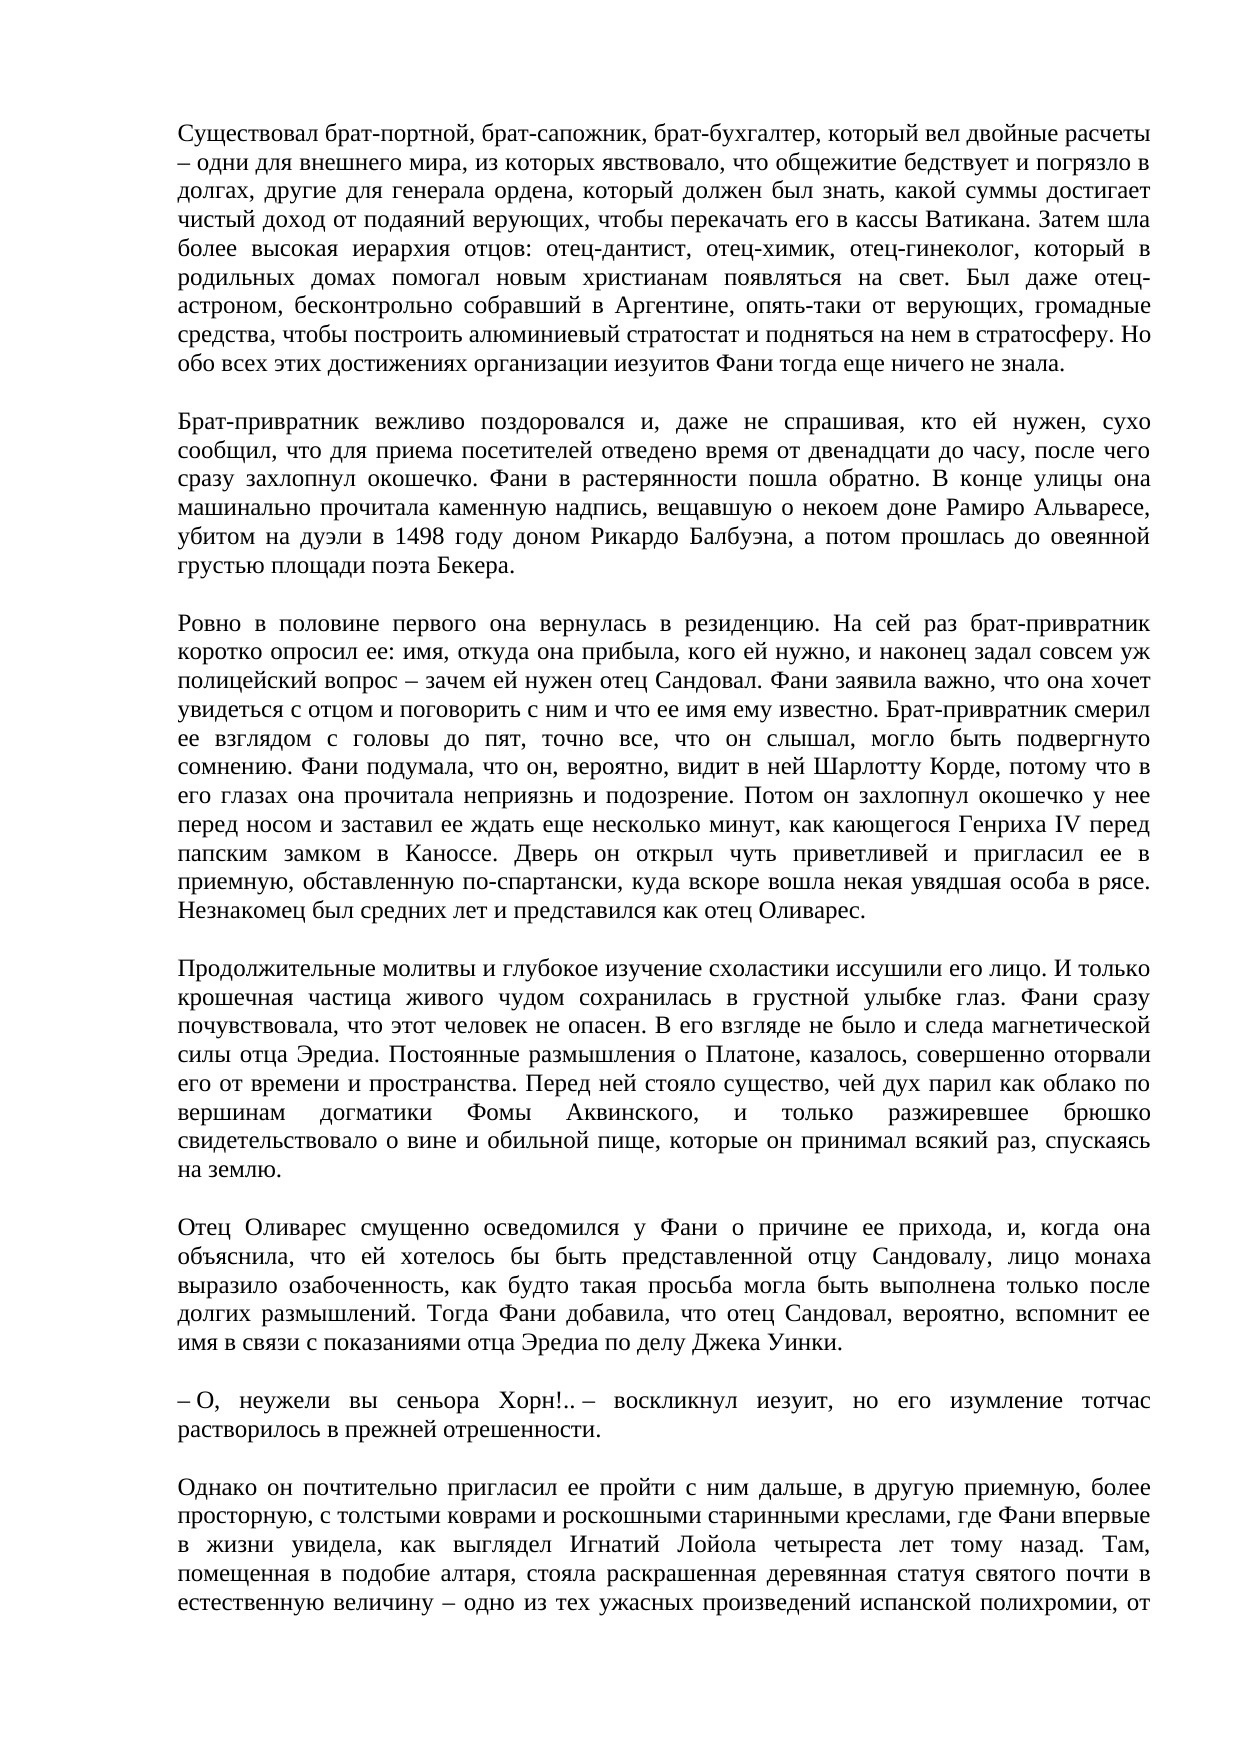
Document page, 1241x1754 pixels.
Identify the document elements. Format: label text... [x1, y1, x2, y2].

text Брат-привратник вежливо поздоровался и, даже не спрашивая, кто ей нужен, сухо сообщил, что для приема посетителей отведено время от двенадцати до часу, после чего сразу захлопнул окошечко. Фани в растерянности пошла обратно. В конце улицы она машинально прочитала каменную надпись, вещавшую о некоем доне Рамиро Альваресе, убитом на дуэли в 1498 году доном Рикардо Балбуэна, а потом прошлась до овеянной грустью площади поэта Бекера. [177, 406, 1152, 578]
text Отец Оливарес смущенно осведомился у Фани о причине ее прихода, и, когда она объяснила, что ей хотелось бы быть представленной отцу Сандовалу, лицо монаха выразило озабоченность, как будто такая просьба могла быть выполнена только после долгих размышлений. Тогда Фани добавила, что отец Сандовал, вероятно, вспомнит ее имя в связи с показаниями отца Эредиа по делу Джека Уинки. [177, 1212, 1152, 1356]
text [177, 1472, 1152, 1616]
text Ровно в половине первого она вернулась в резиденцию. На сей раз брат-привратник коротко опросил ее: имя, откуда она прибыла, кого ей нужно, и наконец задал совсем уж полицейский вопрос – зачем ей нужен отец Сандовал. Фани заявила важно, что она хочет увидеться с отцом и поговорить с ним и что ее имя ему известно. Брат-привратник смерил ее взглядом с головы до пят, точно все, что он слышал, могло быть подвергнуто сомнению. Фани подумала, что он, вероятно, видит в ней Шарлотту Корде, потому что в его глазах она прочитала неприязнь и подозрение. Потом он захлопнул окошечко у нее перед носом и заставил ее ждать еще несколько минут, как кающегося Генриха IV перед папским замком в Каноссе. Дверь он открыл чуть приветливей и пригласил ее в приемную, обставленную по-спартански, куда вскоре вошла некая увядшая особа в рясе. Незнакомец был средних лет и представился как отец Оливарес. [177, 608, 1152, 924]
text Продолжительные молитвы и глубокое изучение схоластики иссушили его лицо. И только крошечная частица живого чудом сохранилась в грустной улыбке глаз. Фани сразу почувствовала, что этот человек не опасен. В его взгляде не было и следа магнетической силы отца Эредиа. Постоянные размышления о Платоне, казалось, совершенно оторвали его от времени и пространства. Перед ней стояло существо, чей дух парил как облако по вершинам догматики Фомы Аквинского, и только разжиревшее брюшко свидетельствовало о вине и обильной пище, которые он принимал всякий раз, спускаясь на землю. [177, 953, 1152, 1183]
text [177, 118, 1152, 377]
text – О, неужели вы сеньора Хорн!.. – воскликнул иезуит, но его изумление тотчас растворилось в прежней отрешенности. [177, 1385, 1152, 1443]
